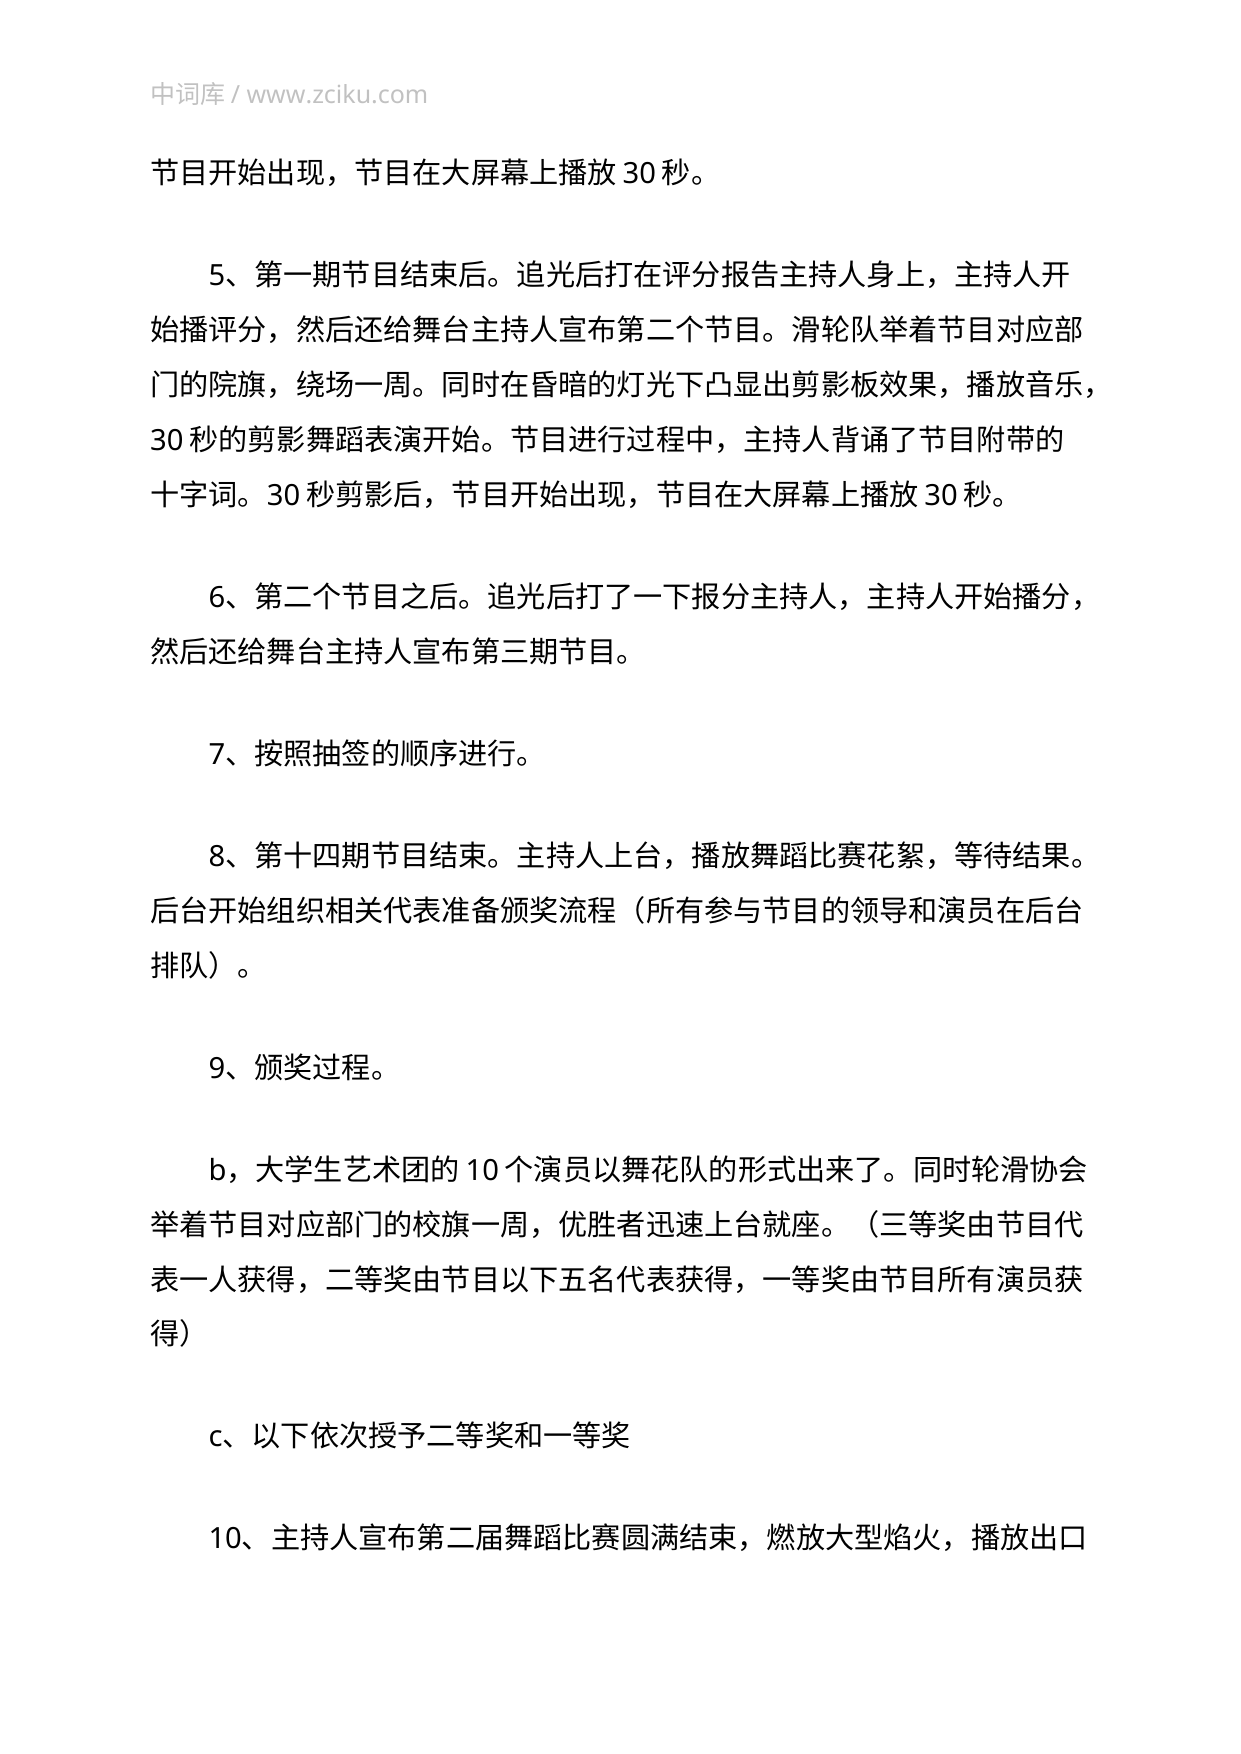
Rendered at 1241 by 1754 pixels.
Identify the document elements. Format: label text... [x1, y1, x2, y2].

text 8、第十四期节目结束。主持人上台，播放舞蹈比赛花絮，等待结果。后台开始组织相关代表准备颁奖流程（所有参与节目的领导和演员在后台排队）。 [150, 832, 1090, 985]
text 5、第一期节目结束后。追光后打在评分报告主持人身上，主持人开始播评分，然后还给舞台主持人宣布第二个节目。滑轮队举着节目对应部门的院旗，绕场一周。同时在昏暗的灯光下凸显出剪影板效果，播放音乐，30秒的剪影舞蹈表演开始。节目进行过程中，主持人背诵了节目附带的十字词。30秒剪影后，节目开始出现，节目在大屏幕上播放30秒。 [150, 252, 1090, 514]
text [150, 1515, 1090, 1557]
text 9、颁奖过程。 [150, 1044, 1090, 1087]
text c、以下依次授予二等奖和一等奖 [150, 1413, 1090, 1455]
text b，大学生艺术团的10个演员以舞花队的形式出来了。同时轮滑协会举着节目对应部门的校旗一周，优胜者迅速上台就座。（三等奖由节目代表一人获得，二等奖由节目以下五名代表获得，一等奖由节目所有演员获得） [150, 1146, 1090, 1353]
text 6、第二个节目之后。追光后打了一下报分主持人，主持人开始播分，然后还给舞台主持人宣布第三期节目。 [150, 574, 1090, 671]
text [150, 150, 1090, 192]
text 7、按照抽签的顺序进行。 [150, 731, 1090, 773]
